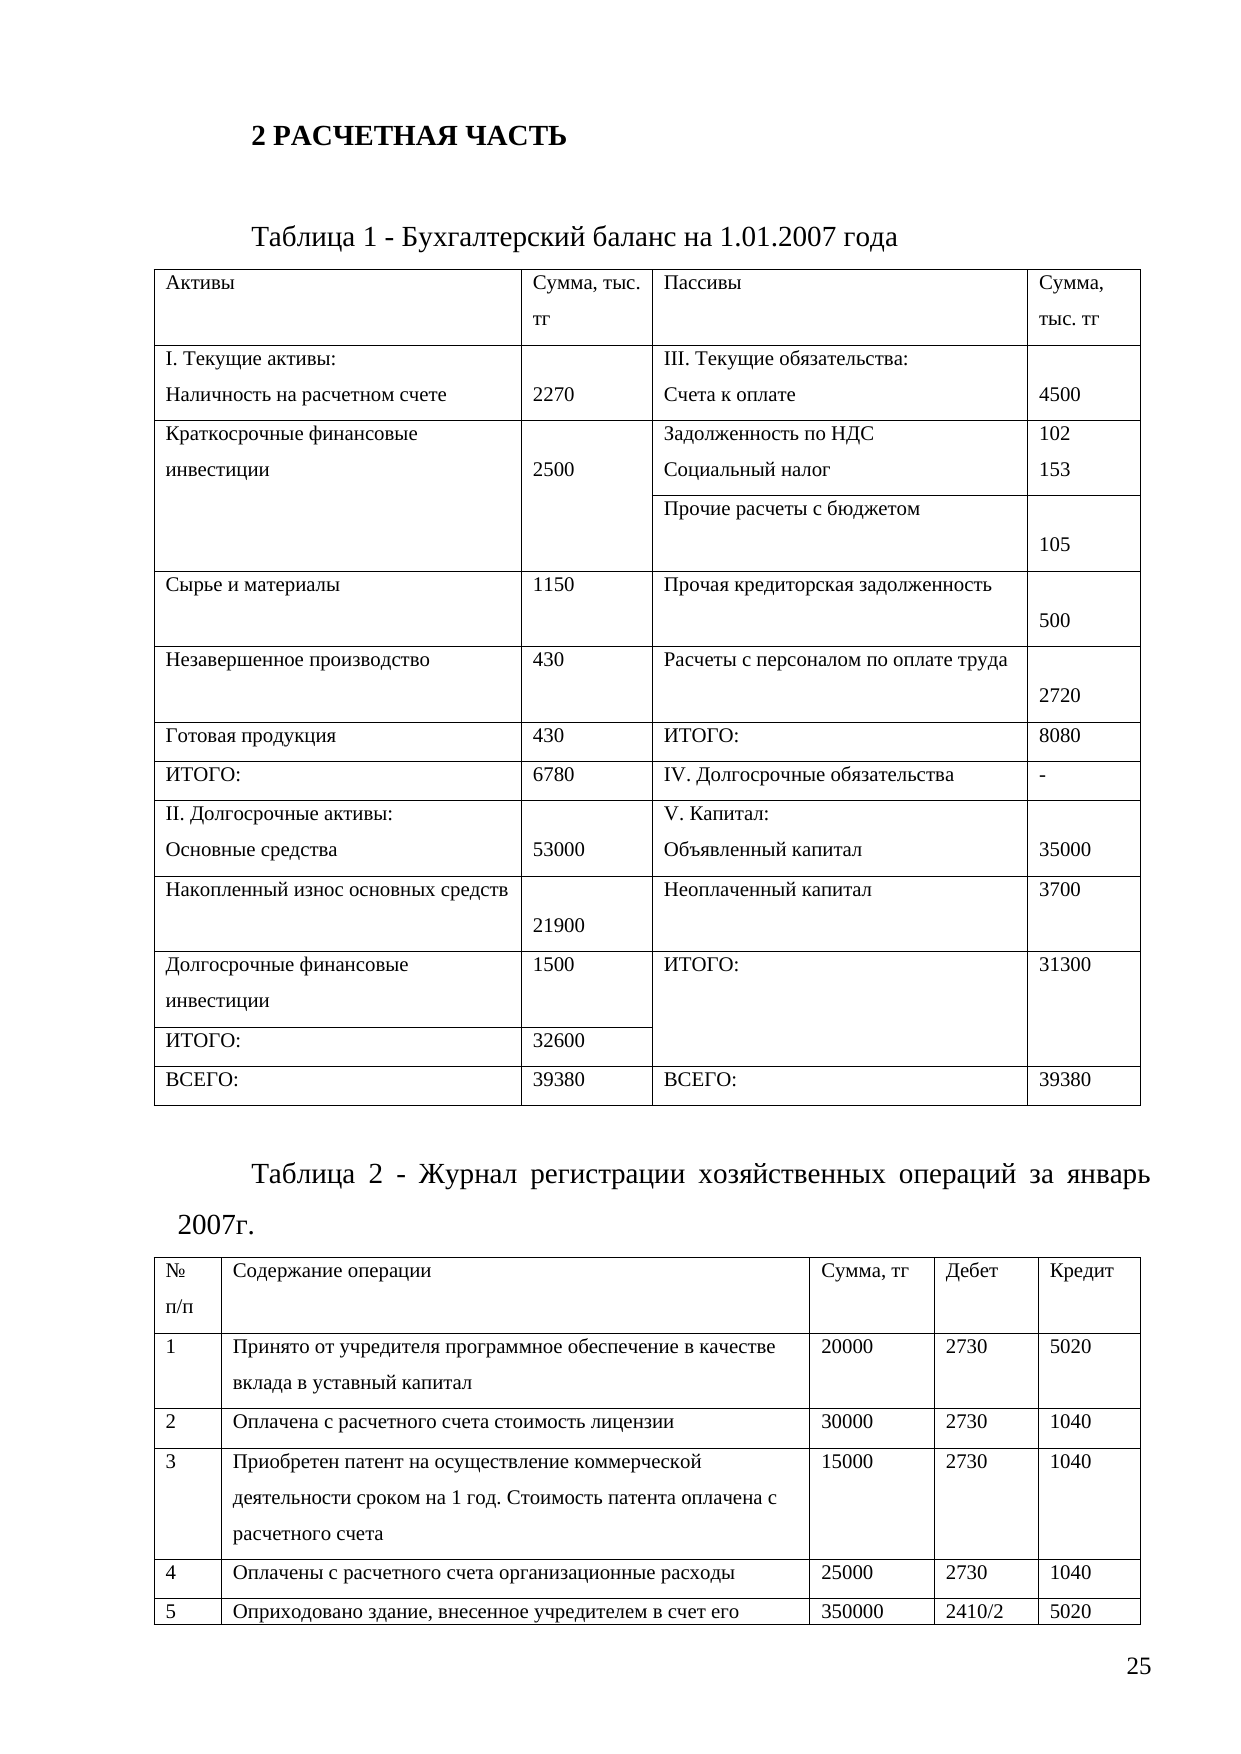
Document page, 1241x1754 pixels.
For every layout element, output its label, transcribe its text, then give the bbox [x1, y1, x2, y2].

table_cell Накопленный износ основных средств [155, 877, 521, 951]
table_cell 430 [522, 723, 652, 761]
table_cell 21900 [522, 877, 652, 951]
table_cell 6780 [522, 762, 652, 800]
text 2 РАСЧЕТНАЯ ЧАСТЬ [177, 118, 1152, 152]
table_cell 15000 [810, 1449, 934, 1559]
table_cell IV. Долгосрочные обязательства [653, 762, 1027, 800]
table_cell Приобретен патент на осуществление коммерческой деятельности сроком на 1 год. Стоимость патента оплачена с расчетного счета [222, 1449, 809, 1559]
table_cell Неоплаченный капитал [653, 877, 1027, 951]
table_cell ВСЕГО: [653, 1067, 1027, 1105]
table_cell 1040 [1039, 1449, 1140, 1559]
table_cell 500 [1028, 572, 1140, 646]
table_cell 1 [155, 1334, 221, 1408]
table_cell 1040 [1039, 1560, 1140, 1598]
table_cell 20000 [810, 1334, 934, 1408]
table_header Пассивы [653, 270, 1027, 344]
text Таблица 2 - Журнал регистрации хозяйственных операций за январь 2007г. [177, 1157, 1152, 1241]
table_cell 4500 [1028, 346, 1140, 420]
table_cell - [1028, 762, 1140, 800]
table_cell Принято от учредителя программное обеспечение в качестве вклада в уставный капитал [222, 1334, 809, 1408]
table_header Кредит [1039, 1258, 1140, 1333]
table_header № п/п [155, 1258, 221, 1333]
table_cell 105 [1028, 496, 1140, 571]
table_cell Оплачена с расчетного счета стоимость лицензии [222, 1409, 809, 1447]
table_cell 30000 [810, 1409, 934, 1447]
table_cell 2720 [1028, 647, 1140, 722]
table_cell 32600 [522, 1028, 652, 1066]
table_cell ВСЕГО: [155, 1067, 521, 1105]
table_cell Готовая продукция [155, 723, 521, 761]
table_cell 31300 [1028, 952, 1140, 1066]
table_cell 2410/2 [935, 1599, 1038, 1623]
table_cell ИТОГО: [155, 762, 521, 800]
table_cell 39380 [522, 1067, 652, 1105]
table_cell I. Текущие активы: Наличность на расчетном счете [155, 346, 521, 420]
table_cell Краткосрочные финансовые инвестиции [155, 421, 521, 571]
table_cell V. Капитал: Объявленный капитал [653, 801, 1027, 876]
table_cell 5020 [1039, 1599, 1140, 1623]
table_cell III. Текущие обязательства: Счета к оплате [653, 346, 1027, 420]
table_cell 2730 [935, 1560, 1038, 1598]
table_cell 4 [155, 1560, 221, 1598]
table_cell 2730 [935, 1409, 1038, 1447]
table_cell 3700 [1028, 877, 1140, 951]
table_cell 35000 [1028, 801, 1140, 876]
table_cell Прочая кредиторская задолженность [653, 572, 1027, 646]
table_cell 5020 [1039, 1334, 1140, 1408]
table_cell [222, 1599, 809, 1623]
table_cell Задолженность по НДС Социальный налог [653, 421, 1027, 495]
table_cell 1150 [522, 572, 652, 646]
table_cell Прочие расчеты с бюджетом [653, 496, 1027, 571]
table_cell 2500 [522, 421, 652, 571]
table_cell 53000 [522, 801, 652, 876]
table_cell Сырье и материалы [155, 572, 521, 646]
table_cell ИТОГО: [155, 1028, 521, 1066]
table_cell 1040 [1039, 1409, 1140, 1447]
table_cell II. Долгосрочные активы: Основные средства [155, 801, 521, 876]
table_cell 1500 [522, 952, 652, 1027]
table_cell 5 [155, 1599, 221, 1623]
table_cell 2730 [935, 1334, 1038, 1408]
table_cell 8080 [1028, 723, 1140, 761]
table_cell 2 [155, 1409, 221, 1447]
table_cell 350000 [810, 1599, 934, 1623]
table_cell Незавершенное производство [155, 647, 521, 722]
table_cell Расчеты с персоналом по оплате труда [653, 647, 1027, 722]
text Таблица 1 - Бухгалтерский баланс на 1.01.2007 года [177, 219, 1152, 252]
table_header Активы [155, 270, 521, 344]
table_header Сумма, тыс. тг [1028, 270, 1140, 344]
table_cell ИТОГО: [653, 723, 1027, 761]
table_cell Оплачены с расчетного счета организационные расходы [222, 1560, 809, 1598]
table_header Дебет [935, 1258, 1038, 1333]
table_cell 2730 [935, 1449, 1038, 1559]
table_cell Долгосрочные финансовые инвестиции [155, 952, 521, 1027]
table_cell 25000 [810, 1560, 934, 1598]
table_cell 39380 [1028, 1067, 1140, 1105]
table_cell 102 153 [1028, 421, 1140, 495]
table_header Сумма, тг [810, 1258, 934, 1333]
table_cell 3 [155, 1449, 221, 1559]
table_header Содержание операции [222, 1258, 809, 1333]
table_header Сумма, тыс. тг [522, 270, 652, 344]
table_cell 430 [522, 647, 652, 722]
table_cell 2270 [522, 346, 652, 420]
table_cell ИТОГО: [653, 952, 1027, 1066]
